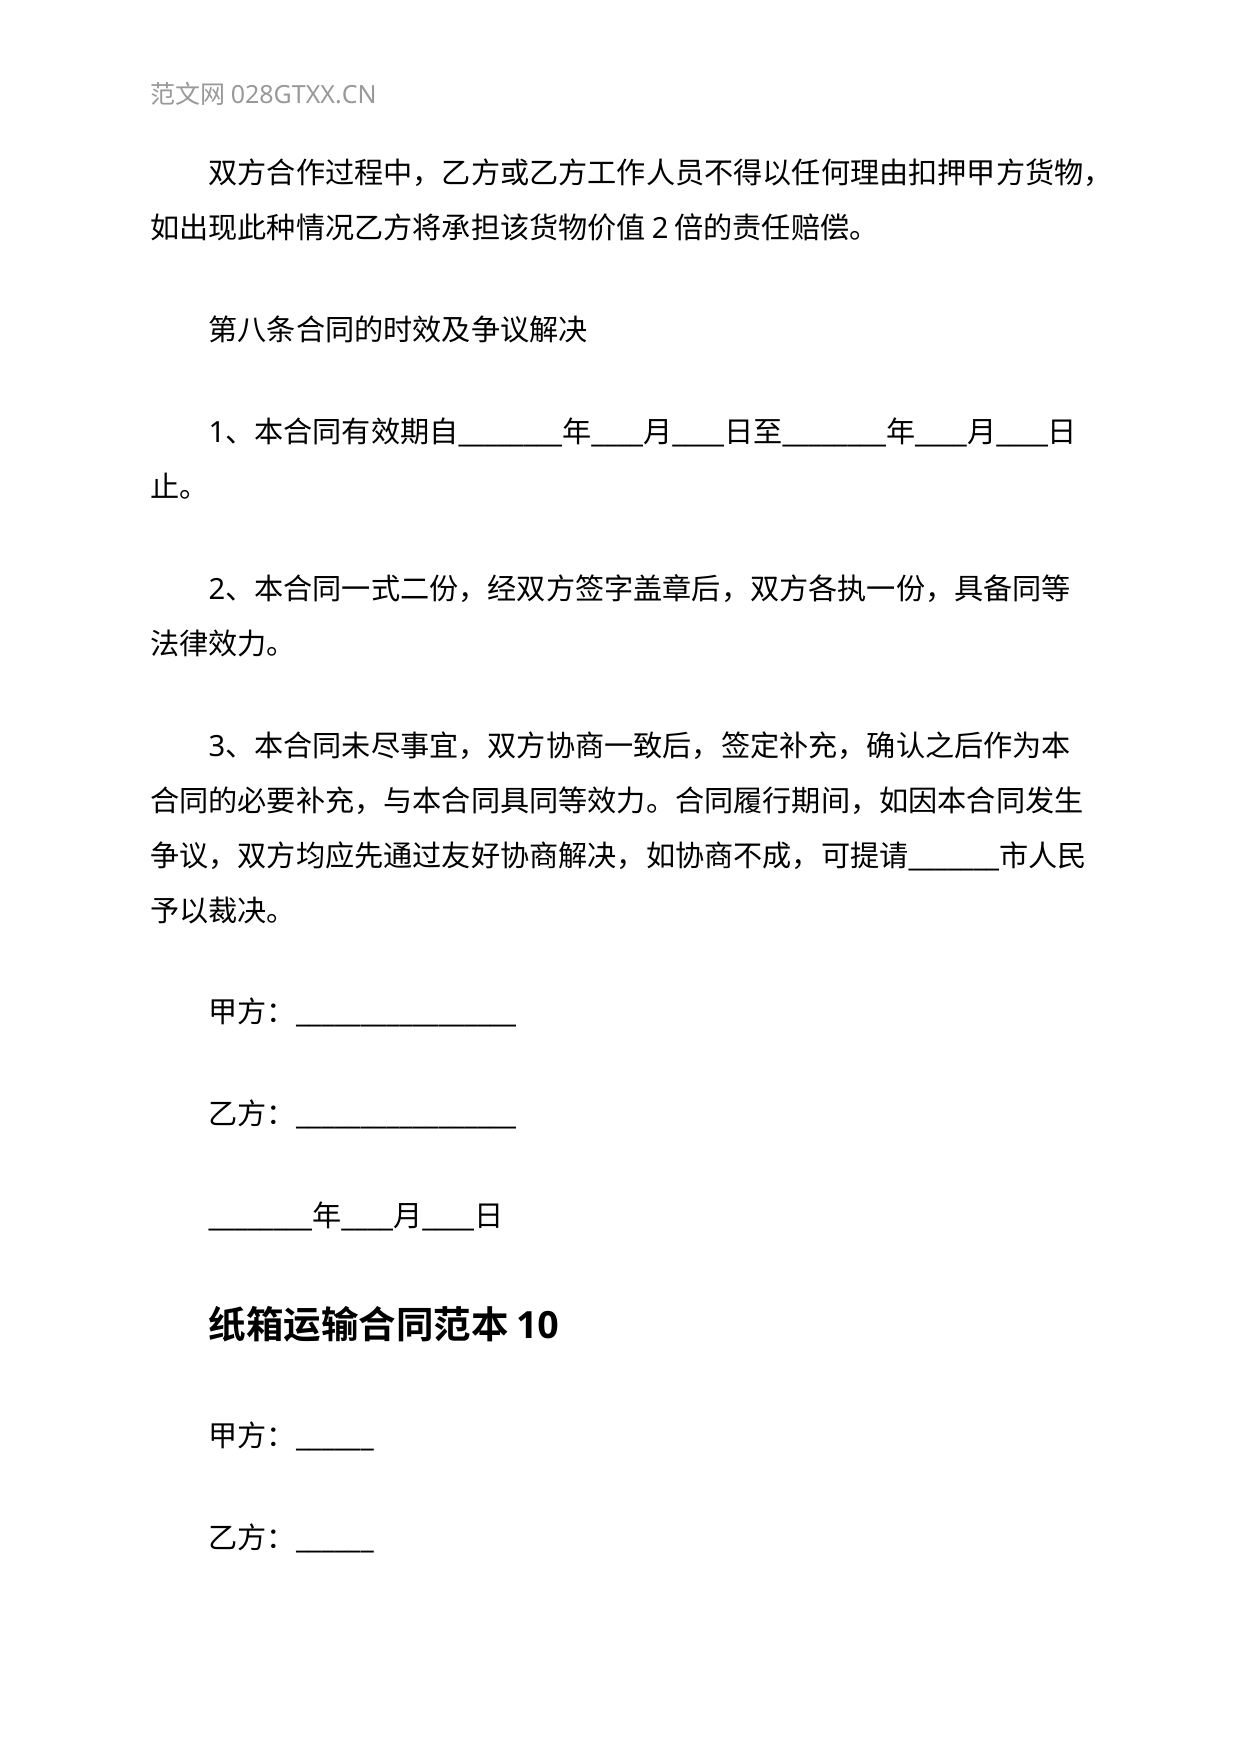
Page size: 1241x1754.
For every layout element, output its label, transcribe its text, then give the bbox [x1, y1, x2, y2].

text 第八条合同的时效及争议解决 [150, 307, 1090, 349]
text 乙方：______ [150, 1514, 1090, 1557]
text 3、本合同未尽事宜，双方协商一致后，签定补充，确认之后作为本合同的必要补充，与本合同具同等效力。合同履行期间，如因本合同发生争议，双方均应先通过友好协商解决，如协商不成，可提请_______市人民予以裁决。 [150, 722, 1090, 929]
text 甲方：_________________ [150, 989, 1090, 1031]
text 乙方：_________________ [150, 1091, 1090, 1133]
text 双方合作过程中，乙方或乙方工作人员不得以任何理由扣押甲方货物，如出现此种情况乙方将承担该货物价值2倍的责任赔偿。 [150, 150, 1090, 247]
text 甲方：______ [150, 1412, 1090, 1455]
text 2、本合同一式二份，经双方签字盖章后，双方各执一份，具备同等法律效力。 [150, 565, 1090, 663]
text ________年____月____日 [150, 1193, 1090, 1235]
text 纸箱运输合同范本10 [150, 1295, 1090, 1349]
text 1、本合同有效期自________年____月____日至________年____月____日止。 [150, 409, 1090, 506]
